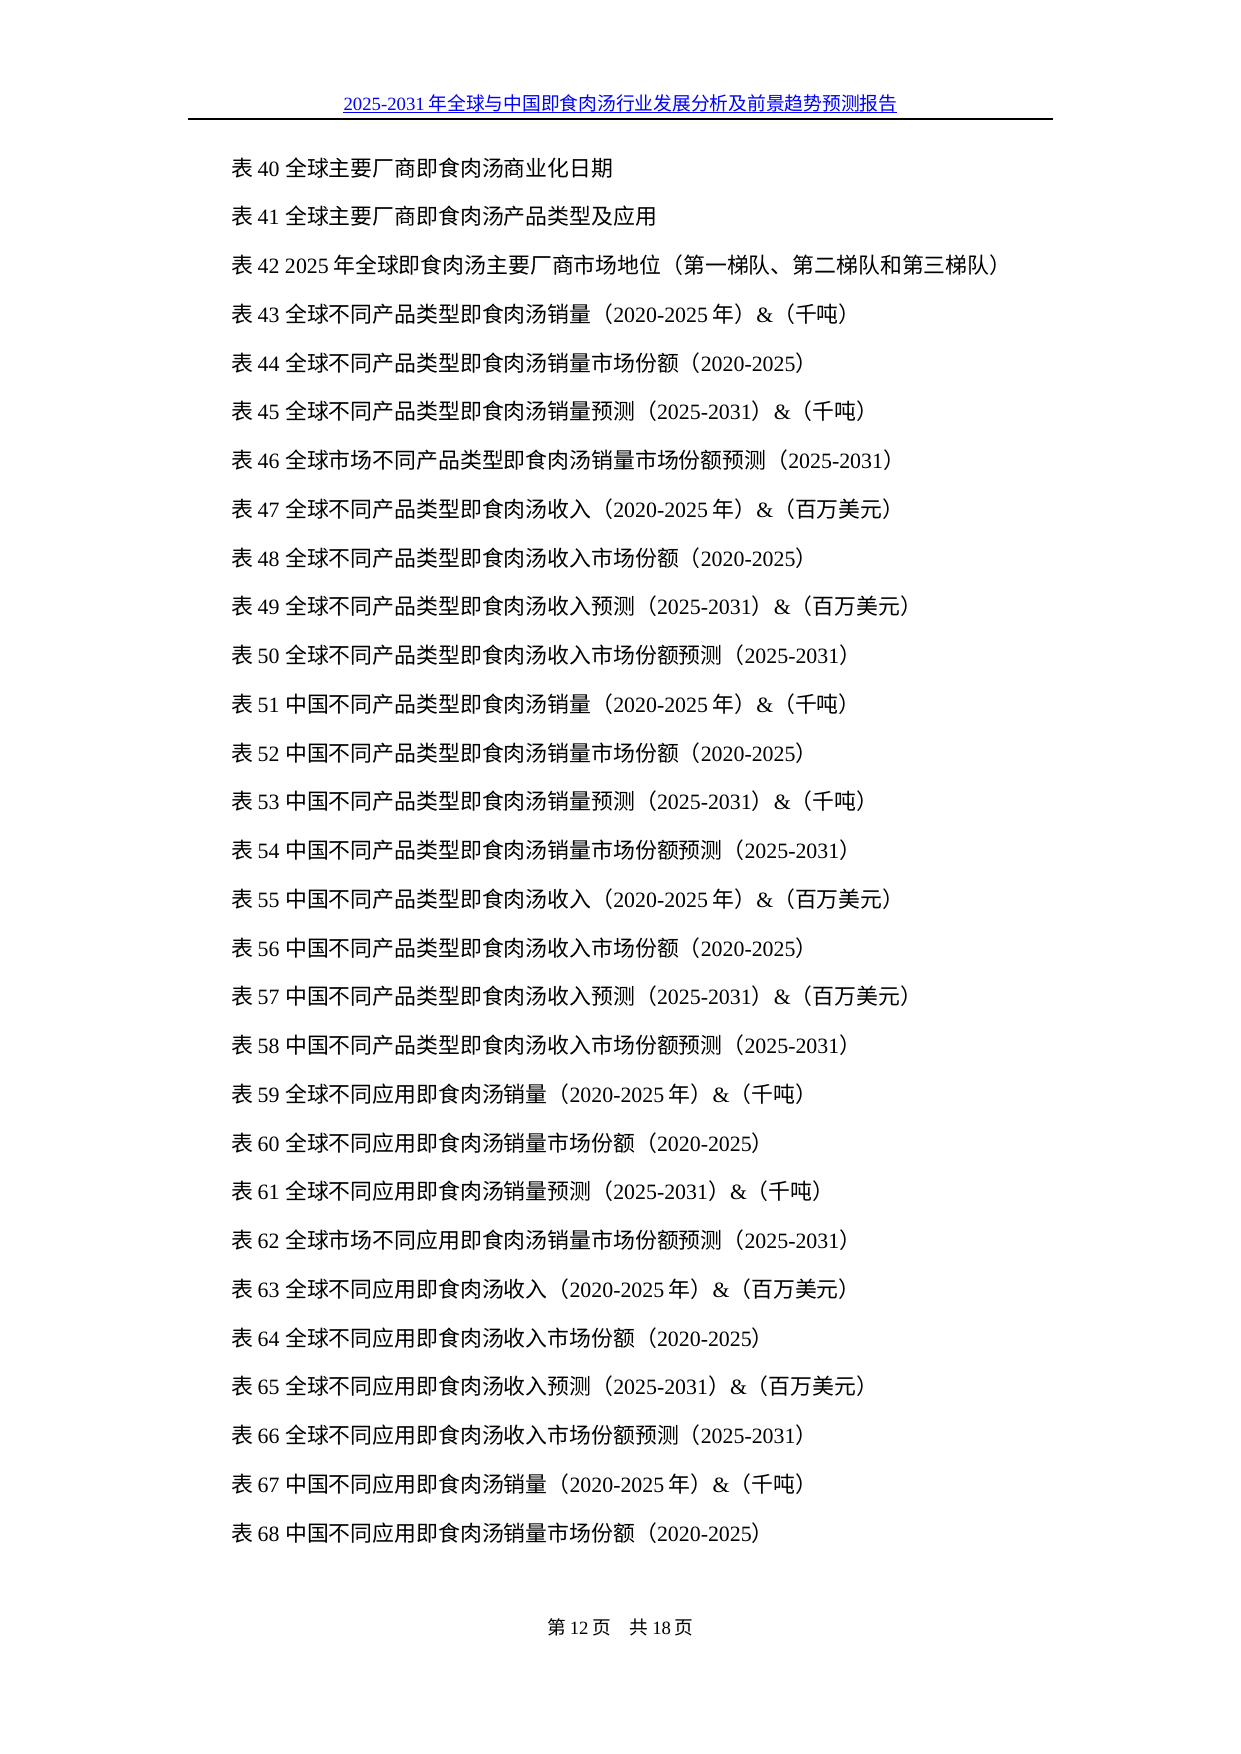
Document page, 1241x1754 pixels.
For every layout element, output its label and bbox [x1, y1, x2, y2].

text [187, 150, 1053, 1548]
